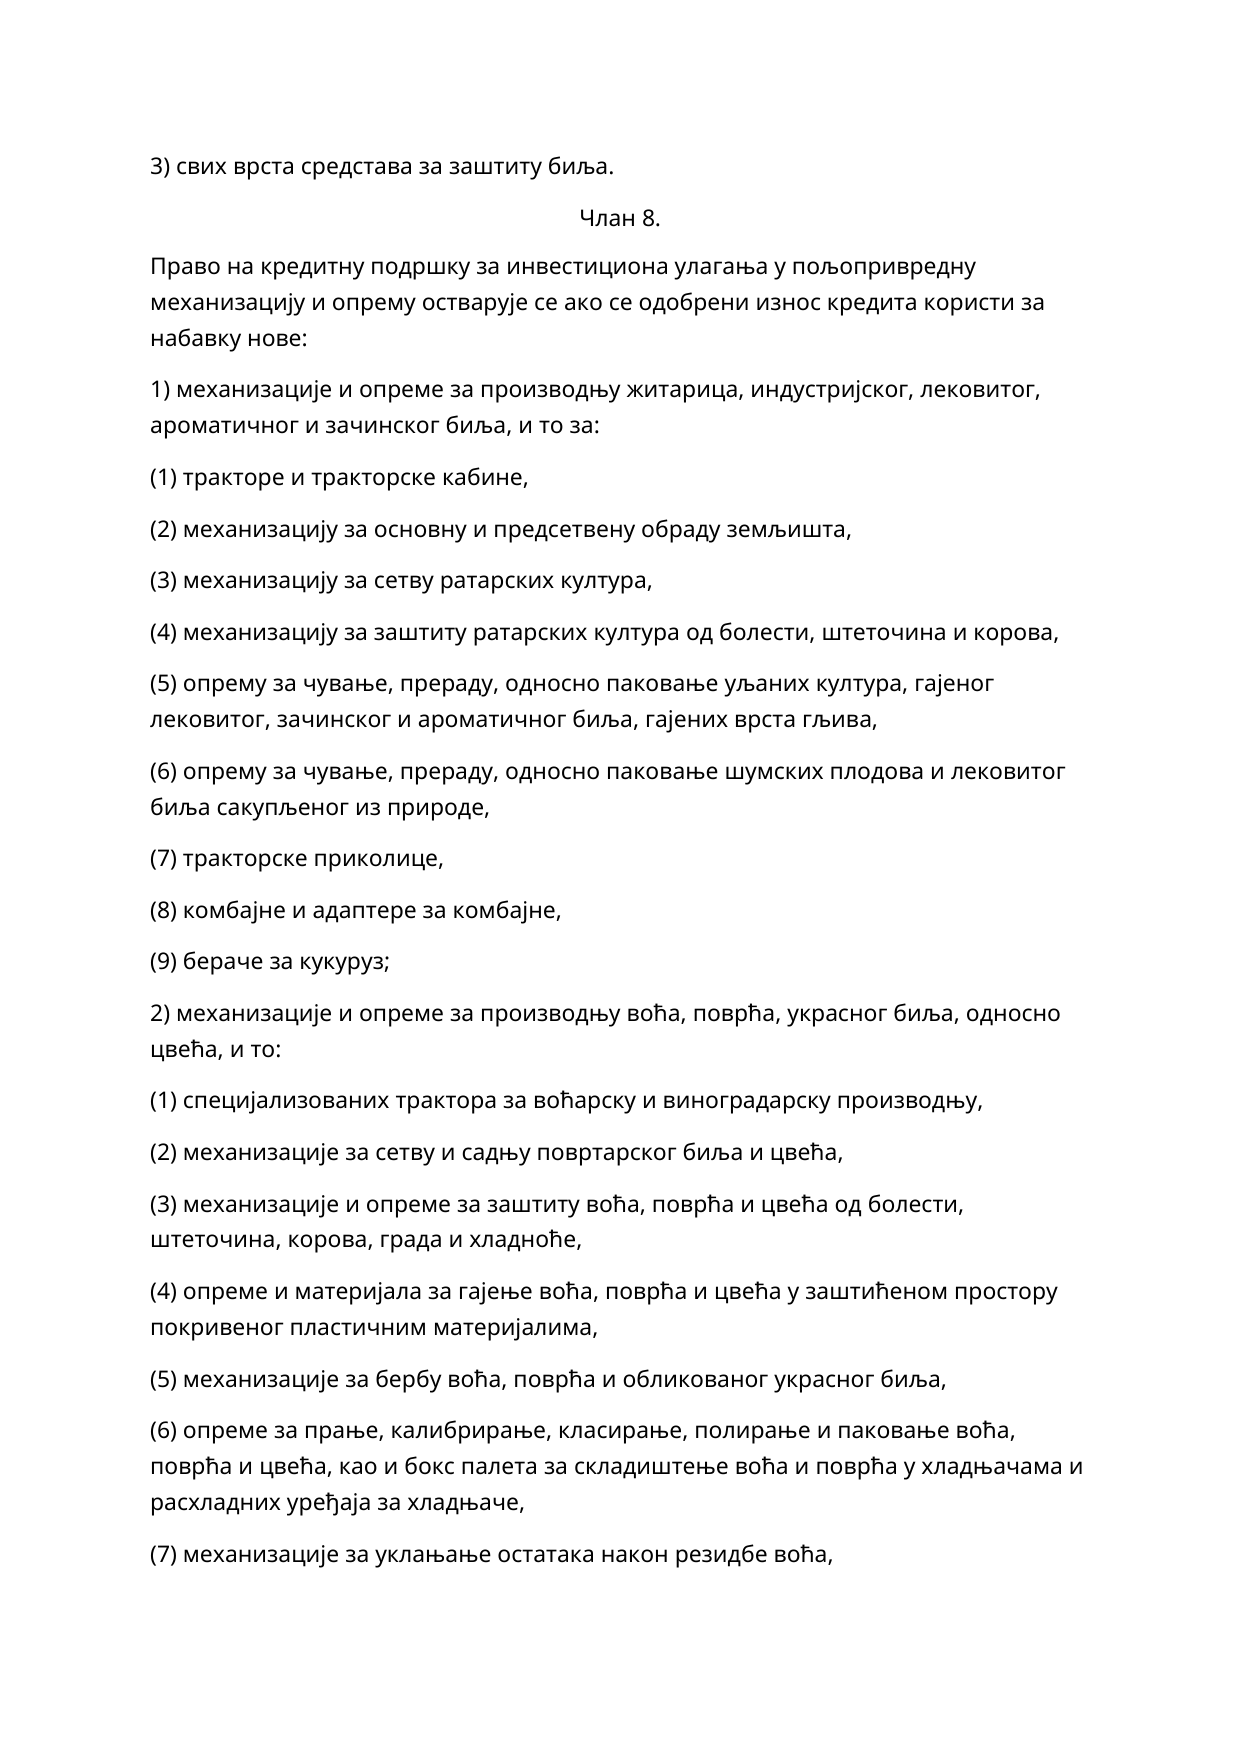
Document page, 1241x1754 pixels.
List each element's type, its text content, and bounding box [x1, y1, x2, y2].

text (7) механизације за уклањање остатака након резидбе воћа, [150, 1537, 1090, 1569]
text (1) тракторе и тракторске кабине, [150, 461, 1090, 492]
text (5) механизације за бербу воћа, поврћа и обликованог украсног биља, [150, 1362, 1090, 1394]
text (9) бераче за кукуруз; [150, 945, 1090, 977]
text (4) опреме и материјала за гајење воћа, поврћа и цвећа у заштићеном простору покривеног пластичним материјалима, [150, 1275, 1090, 1342]
text (2) механизације за сетву и садњу повртарског биља и цвећа, [150, 1136, 1090, 1167]
text (1) специјализованих трактора за воћарску и виноградарску производњу, [150, 1084, 1090, 1116]
text (3) механизације и опреме за заштиту воћа, поврћа и цвећа од болести, штеточина, корова, града и хладноће, [150, 1187, 1090, 1255]
text (4) механизацију за заштиту ратарских култура од болести, штеточина и корова, [150, 616, 1090, 647]
text (7) тракторске приколице, [150, 842, 1090, 873]
text 1) механизације и опреме за производњу житарица, индустријског, лековитог, ароматичног и зачинског биља, и то за: [150, 373, 1090, 441]
text (5) опрему за чување, прераду, односно паковање уљаних култура, гајеног лековитог, зачинског и ароматичног биља, гајених врста гљива, [150, 667, 1090, 734]
text (3) механизацију за сетву ратарских култура, [150, 564, 1090, 595]
text (6) опрему за чување, прераду, односно паковање шумских плодова и лековитог биља сакупљеног из природе, [150, 755, 1090, 822]
text (8) комбајне и адаптере за комбајне, [150, 894, 1090, 925]
text (6) опреме за прање, калибрирање, класирање, полирање и паковање воћа, поврћа и цвећа, као и бокс палета за складиштење воћа и поврћа у хладњачама и расхладних уређаја за хладњаче, [150, 1414, 1090, 1517]
text Право на кредитну подршку за инвестициона улагања у пољопривредну механизацију и опрему остварује се ако се одобрени износ кредита користи за набавку нове: [150, 250, 1090, 353]
text (2) механизацију за основну и предсетвену обраду земљишта, [150, 512, 1090, 544]
text 2) механизације и опреме за производњу воћа, поврћа, украсног биља, односно цвећа, и то: [150, 997, 1090, 1064]
text Члан 8. [150, 202, 1090, 233]
text 3) свих врста средстава за заштиту биља. [150, 150, 1090, 181]
